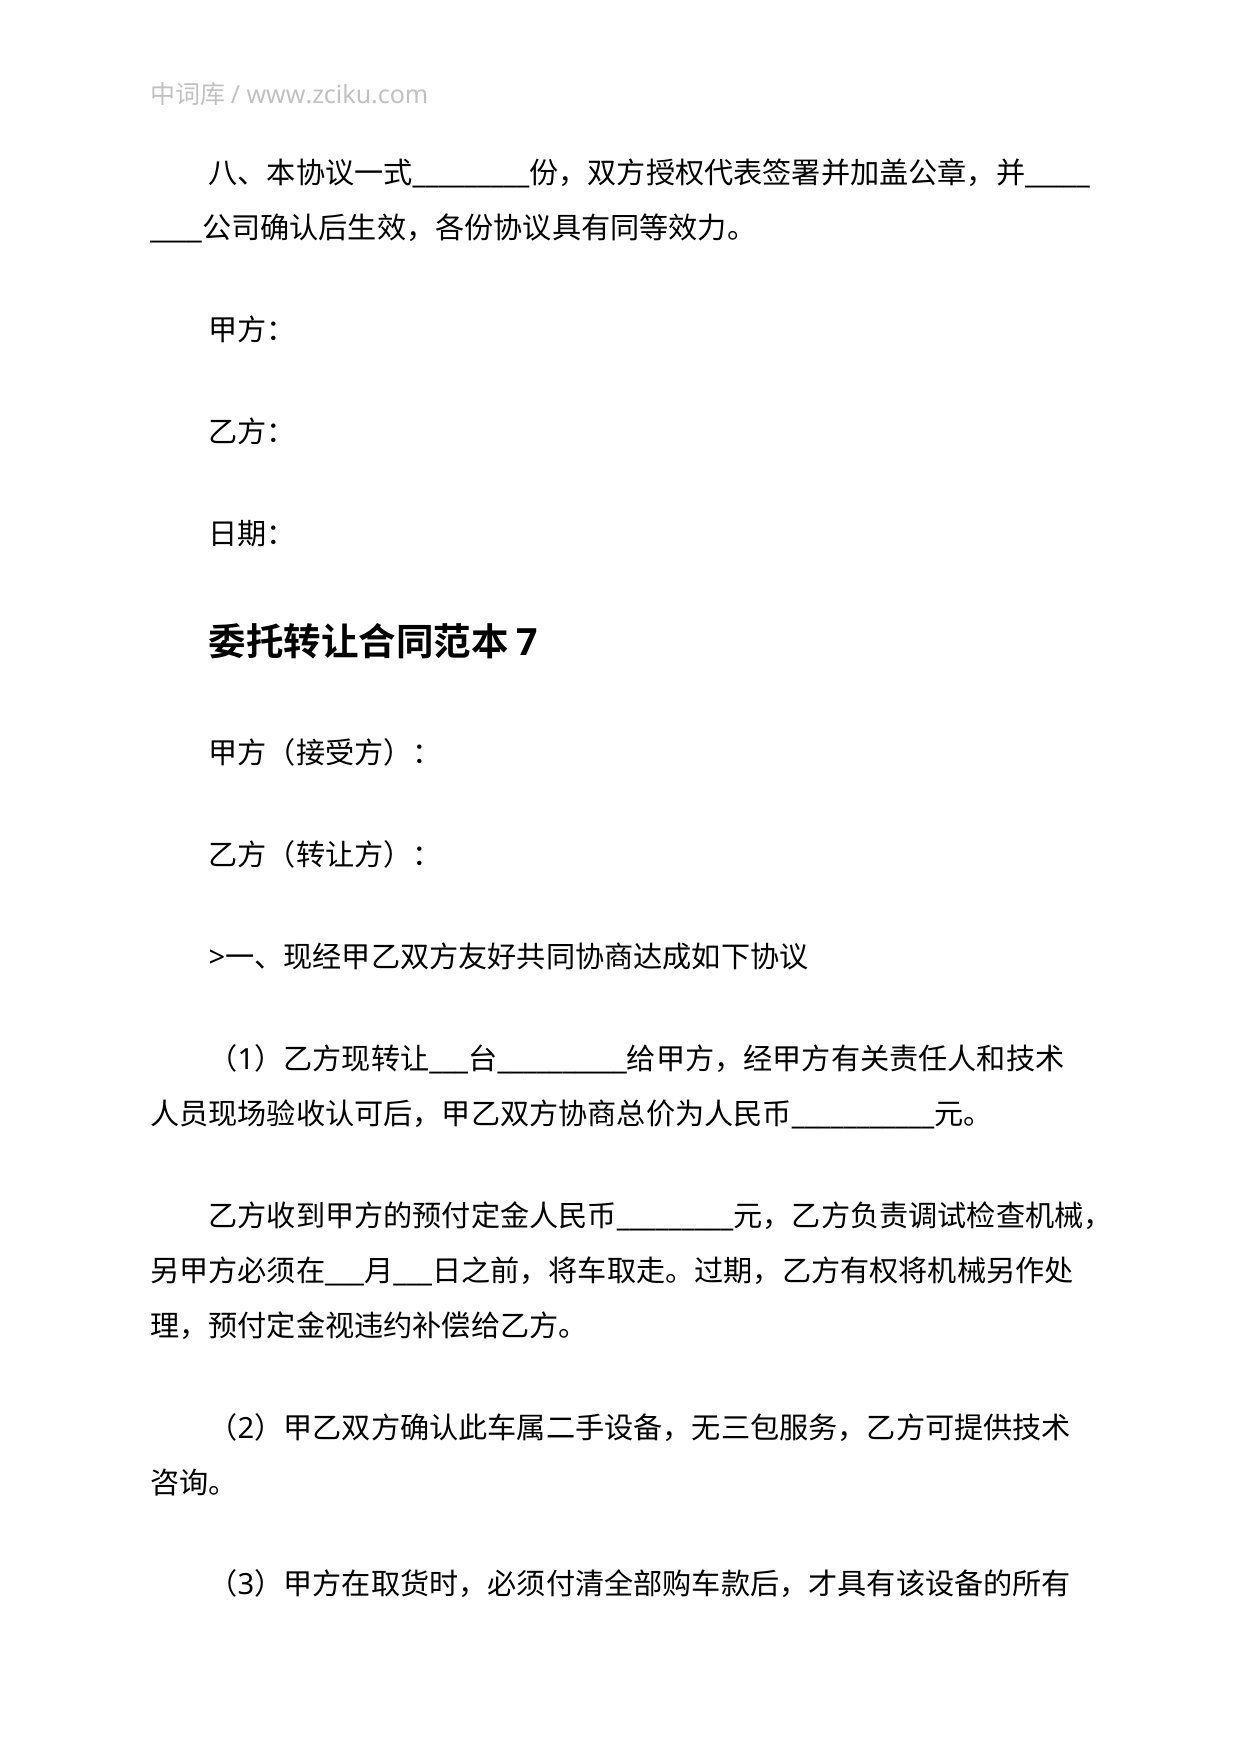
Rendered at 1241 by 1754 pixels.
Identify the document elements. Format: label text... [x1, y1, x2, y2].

text 委托转让合同范本7 [150, 612, 1090, 667]
text 日期： [150, 511, 1090, 553]
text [150, 1561, 1090, 1603]
text 乙方收到甲方的预付定金人民币_________元，乙方负责调试检查机械，另甲方必须在___月___日之前，将车取走。过期，乙方有权将机械另作处理，预付定金视违约补偿给乙方。 [150, 1192, 1090, 1345]
text 八、本协议一式_________份，双方授权代表签署并加盖公章，并_________公司确认后生效，各份协议具有同等效力。 [150, 150, 1090, 247]
text （1）乙方现转让___台__________给甲方，经甲方有关责任人和技术人员现场验收认可后，甲乙双方协商总价为人民币___________元。 [150, 1035, 1090, 1133]
text （2）甲乙双方确认此车属二手设备，无三包服务，乙方可提供技术咨询。 [150, 1404, 1090, 1501]
text 甲方（接受方）： [150, 730, 1090, 772]
text 乙方（转让方）： [150, 832, 1090, 874]
text 甲方： [150, 307, 1090, 349]
text 乙方： [150, 409, 1090, 451]
text >一、现经甲乙双方友好共同协商达成如下协议 [150, 933, 1090, 976]
